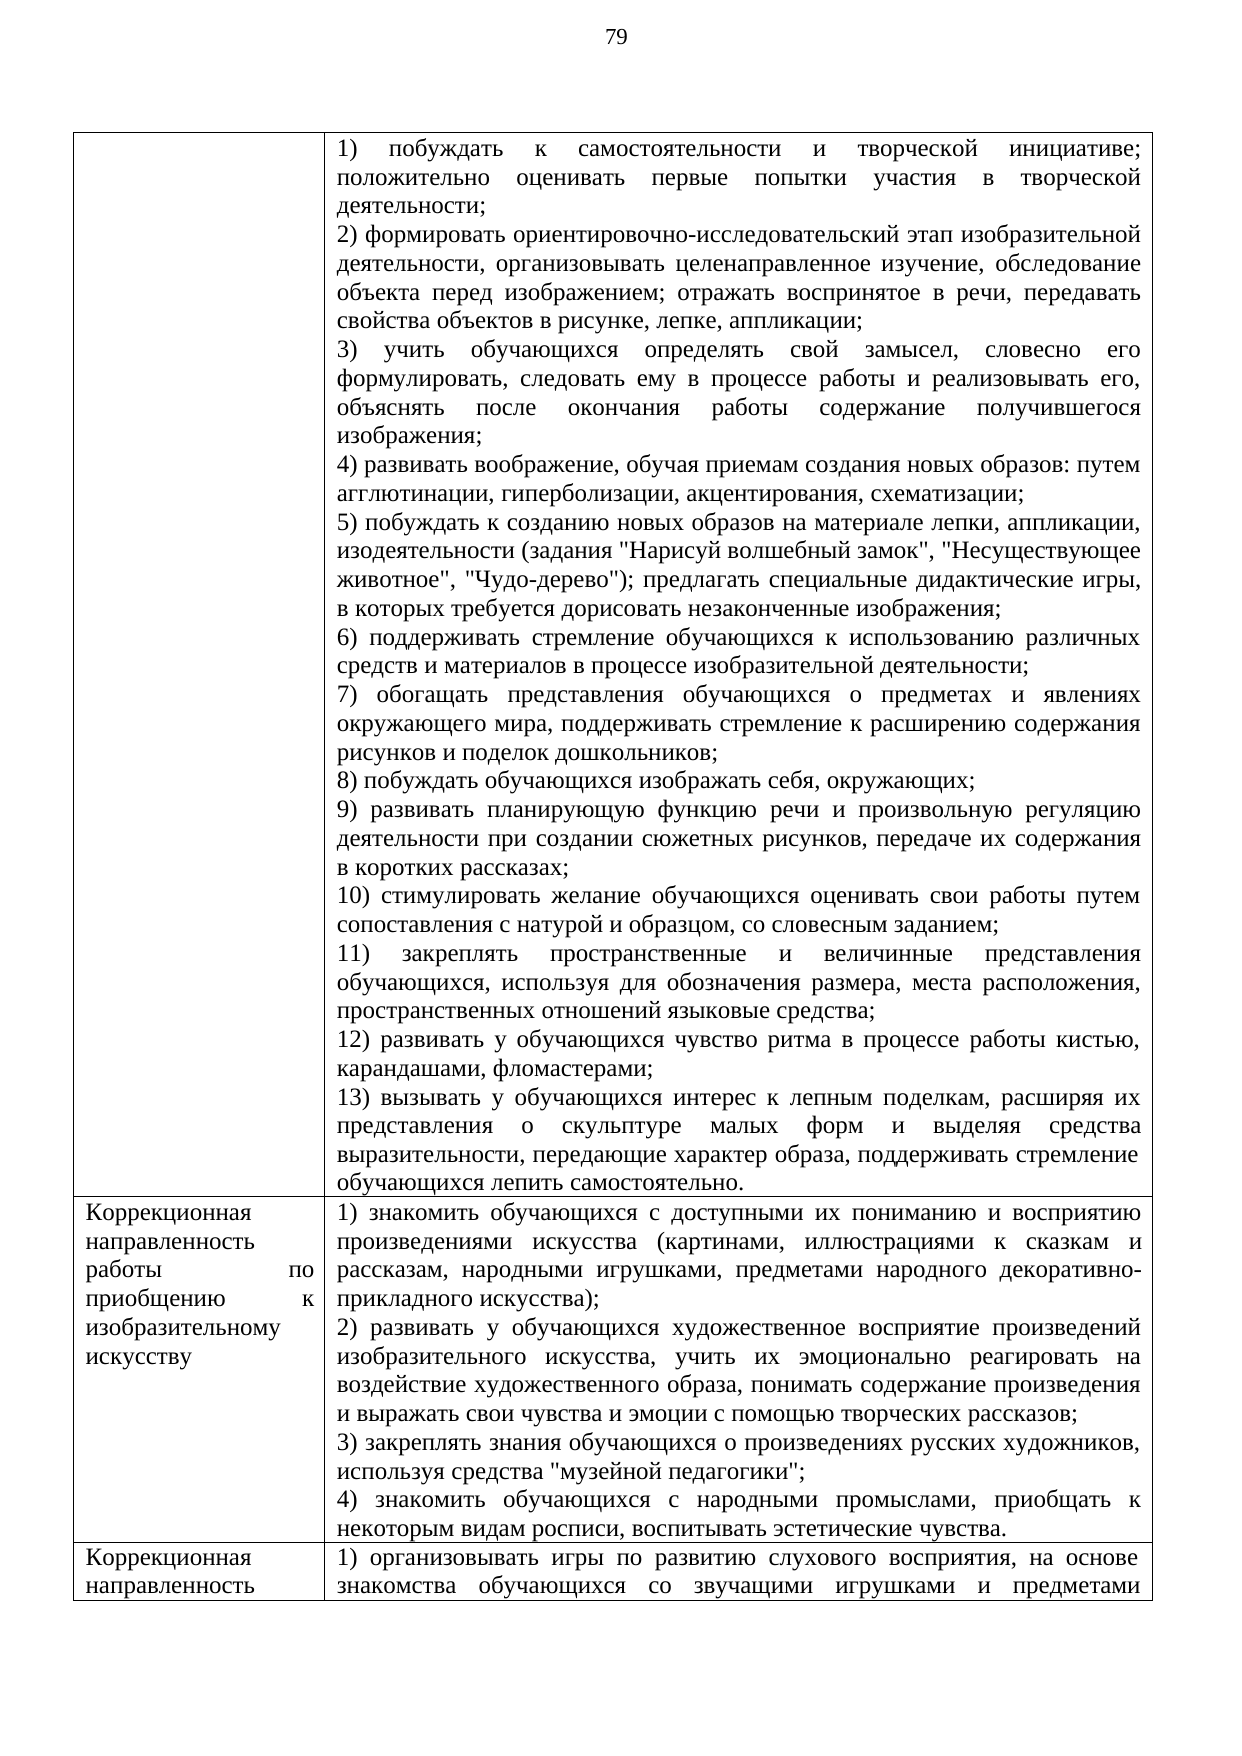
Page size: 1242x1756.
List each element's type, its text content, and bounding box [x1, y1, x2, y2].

table_cell знакомить обучающихся с доступными их пониманию и восприятию произведениями искусства (картинами, иллюстрациями к сказкам и рассказам, народными игрушками, предметами народного декоративно- прикладного искусства); развивать у обучающихся художественное восприятие произведений изобразительного искусства, учить их эмоционально реагировать на воздействие художественного образа, понимать содержание произведения и выражать свои чувства и эмоции с помощью творческих рассказов; закреплять знания обучающихся о произведениях русских художников, используя средства "музейной педагогики"; знакомить обучающихся с народными промыслами, приобщать к некоторым видам росписи, воспитывать эстетические чувства. [325, 1197, 1152, 1542]
table_cell Коррекционная направленность [74, 1543, 324, 1600]
table_cell Коррекционная направленность работы по приобщению к изобразительному искусству [74, 1197, 324, 1542]
table_header побуждать к самостоятельности и творческой инициативе; положительно оценивать первые попытки участия в творческой деятельности; формировать ориентировочно-исследовательский этап изобразительной деятельности, организовывать целенаправленное изучение, обследование объекта перед изображением; отражать воспринятое в речи, передавать свойства объектов в рисунке, лепке, аппликации; учить обучающихся определять свой замысел, словесно его формулировать, следовать ему в процессе работы и реализовывать его, объяснять после окончания работы содержание получившегося изображения; развивать воображение, обучая приемам создания новых образов: путем агглютинации, гиперболизации, акцентирования, схематизации; побуждать к созданию новых образов на материале лепки, аппликации, изодеятельности (задания "Нарисуй волшебный замок", "Несуществующее животное", "Чудо-дерево"); предлагать специальные дидактические игры, в которых требуется дорисовать незаконченные изображения; поддерживать стремление обучающихся к использованию различных средств и материалов в процессе изобразительной деятельности; обогащать представления обучающихся о предметах и явлениях окружающего мира, поддерживать стремление к расширению содержания рисунков и поделок дошкольников; побуждать обучающихся изображать себя, окружающих; развивать планирующую функцию речи и произвольную регуляцию деятельности при создании сюжетных рисунков, передаче их содержания в коротких рассказах; стимулировать желание обучающихся оценивать свои работы путем сопоставления с натурой и образцом, со словесным заданием; закреплять пространственные и величинные представления обучающихся, используя для обозначения размера, места расположения, пространственных отношений языковые средства; развивать у обучающихся чувство ритма в процессе работы кистью, карандашами, фломастерами; вызывать у обучающихся интерес к лепным поделкам, расширяя их представления о скульптуре малых форм и выделяя средства выразительности, передающие характер образа, поддерживать стремление обучающихся лепить самостоятельно. [325, 133, 1152, 1196]
table_cell 1) организовывать игры по развитию слухового восприятия, на основе знакомства обучающихся со звучащими игрушками и предметами [325, 1543, 1152, 1600]
table_header [74, 133, 324, 1196]
